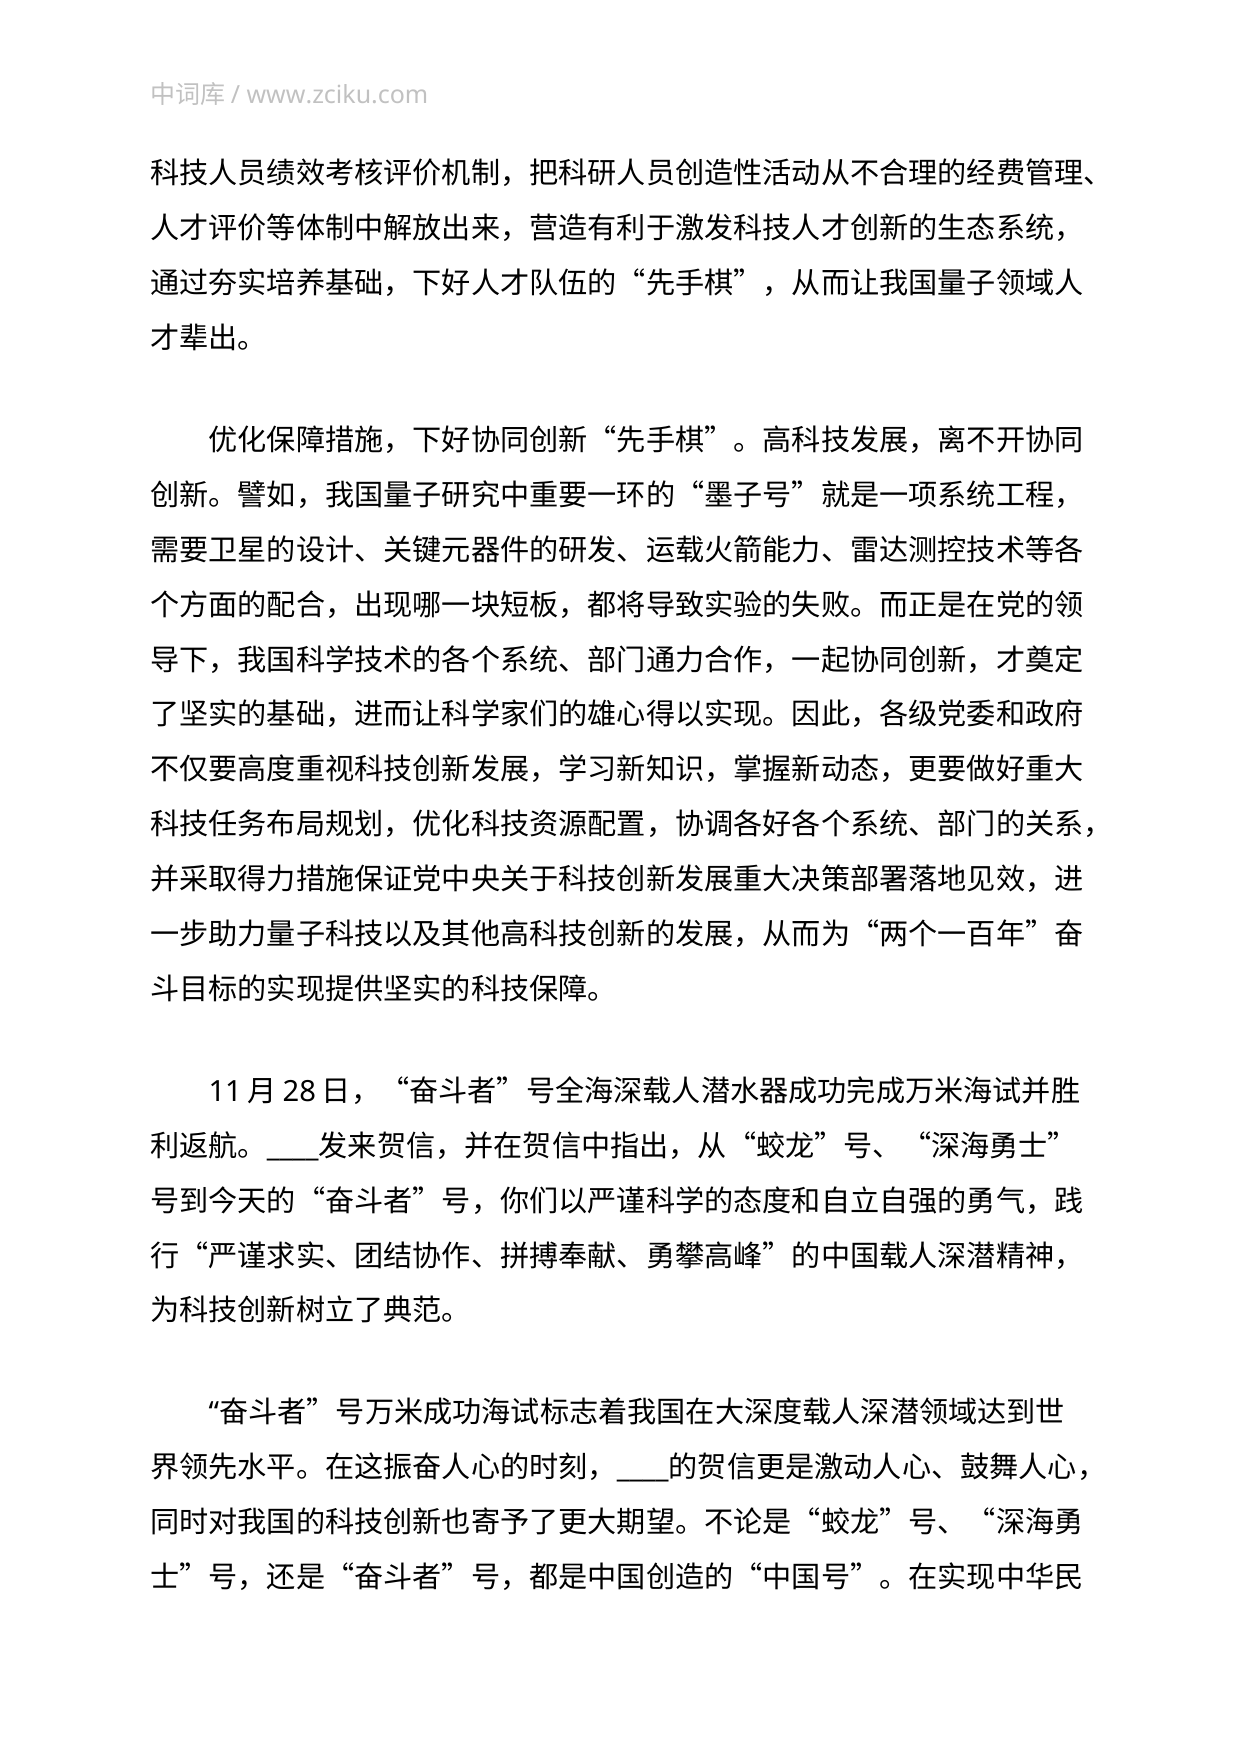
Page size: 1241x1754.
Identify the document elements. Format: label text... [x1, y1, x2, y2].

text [150, 1389, 1090, 1596]
text 11月28日，“奋斗者”号全海深载人潜水器成功完成万米海试并胜利返航。____发来贺信，并在贺信中指出，从“蛟龙”号、“深海勇士”号到今天的“奋斗者”号，你们以严谨科学的态度和自立自强的勇气，践行“严谨求实、团结协作、拼搏奉献、勇攀高峰”的中国载人深潜精神，为科技创新树立了典范。 [150, 1067, 1090, 1329]
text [150, 150, 1090, 357]
text 优化保障措施，下好协同创新“先手棋”。高科技发展，离不开协同创新。譬如，我国量子研究中重要一环的“墨子号”就是一项系统工程，需要卫星的设计、关键元器件的研发、运载火箭能力、雷达测控技术等各个方面的配合，出现哪一块短板，都将导致实验的失败。而正是在党的领导下，我国科学技术的各个系统、部门通力合作，一起协同创新，才奠定了坚实的基础，进而让科学家们的雄心得以实现。因此，各级党委和政府不仅要高度重视科技创新发展，学习新知识，掌握新动态，更要做好重大科技任务布局规划，优化科技资源配置，协调各好各个系统、部门的关系，并采取得力措施保证党中央关于科技创新发展重大决策部署落地见效，进一步助力量子科技以及其他高科技创新的发展，从而为“两个一百年”奋斗目标的实现提供坚实的科技保障。 [150, 416, 1090, 1008]
